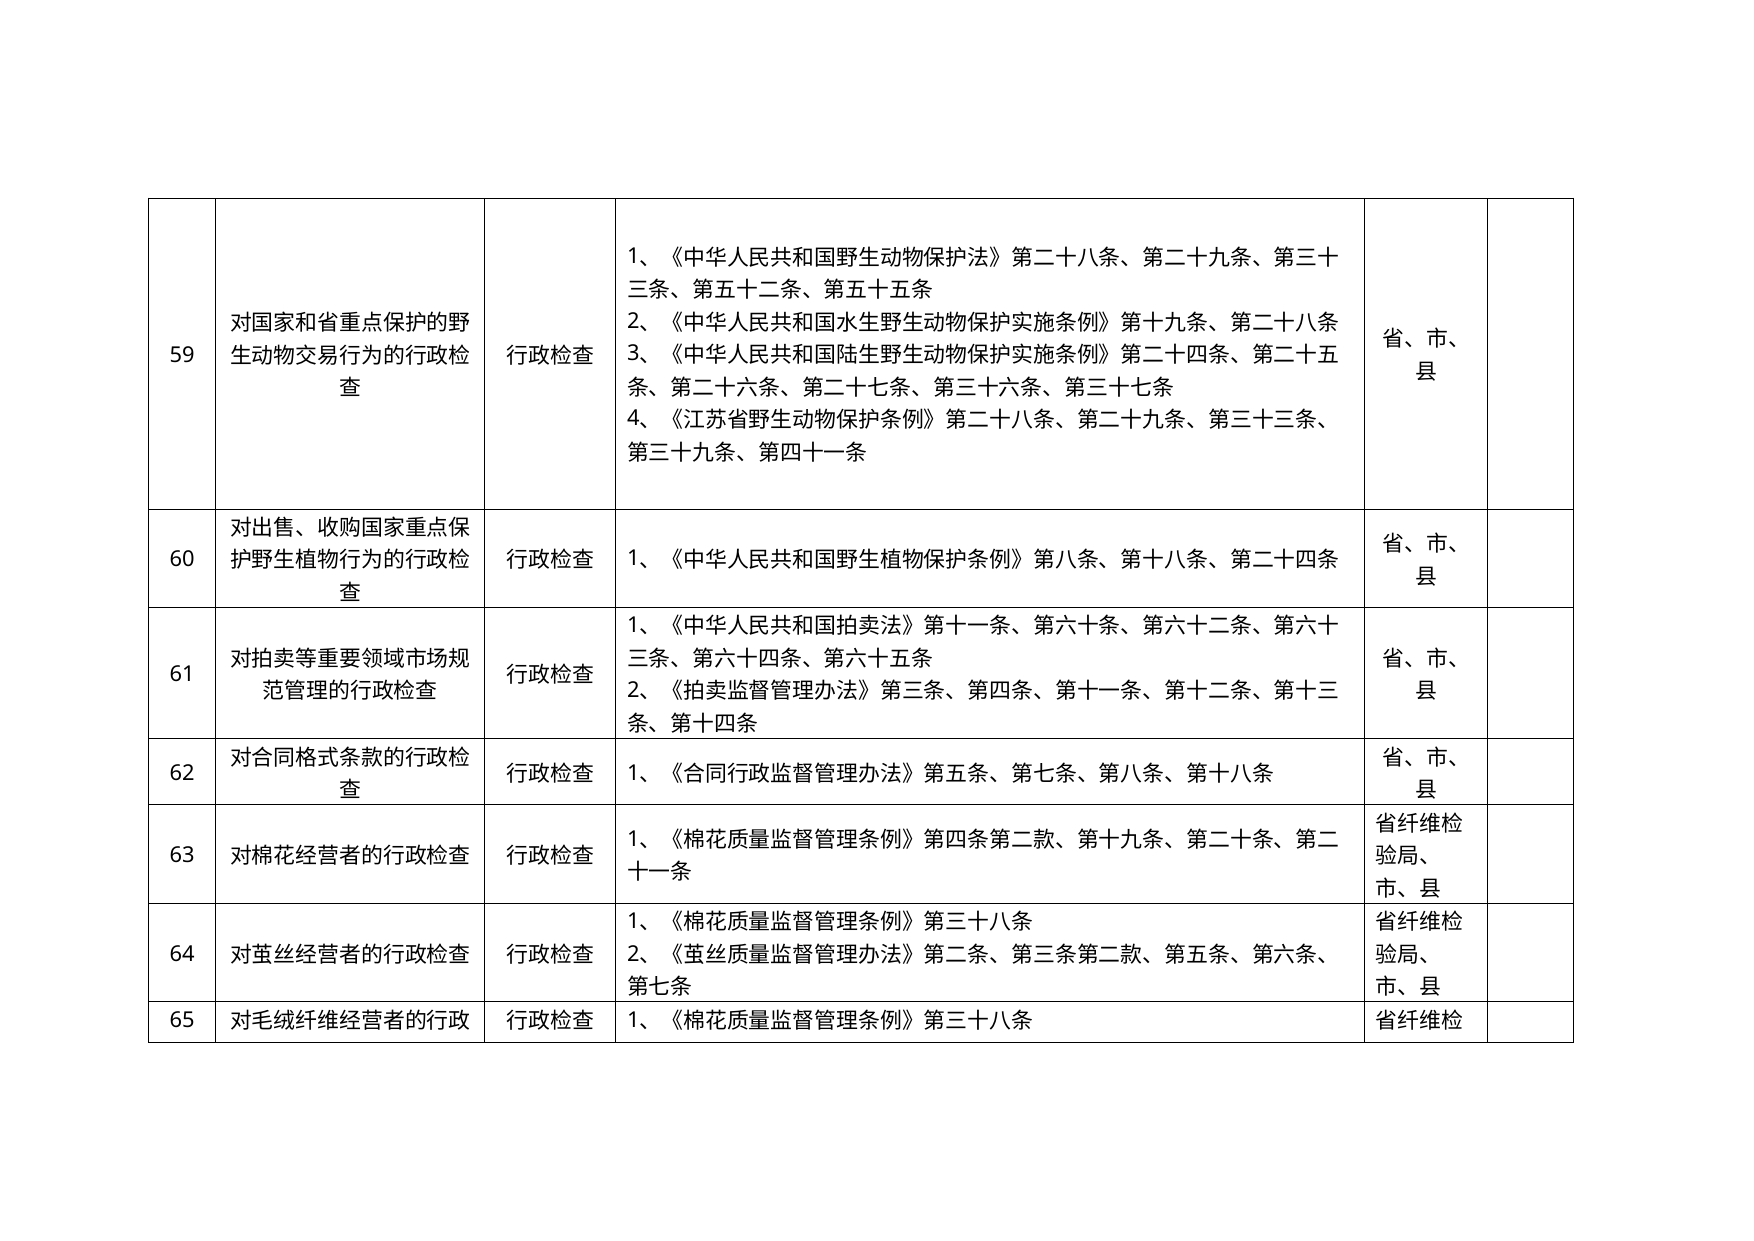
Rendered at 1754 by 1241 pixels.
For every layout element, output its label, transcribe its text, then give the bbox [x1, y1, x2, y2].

table_cell [1488, 510, 1573, 607]
table_cell 省纤维检验局、市、县 [1365, 1002, 1487, 1042]
table_cell 行政检查 [485, 1002, 615, 1042]
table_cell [616, 1002, 1364, 1042]
table_cell 62 [149, 739, 215, 804]
table_cell 60 [149, 510, 215, 607]
table_cell 65 [149, 1002, 215, 1042]
table_cell 1、《棉花质量监督管理条例》第三十八条 2、《茧丝质量监督管理办法》第二条、第三条第二款、第五条、第六条、第七条 [616, 904, 1364, 1001]
table_cell 64 [149, 904, 215, 1001]
table_cell 省、市、县 [1365, 510, 1487, 607]
table_cell [1488, 608, 1573, 738]
table_cell 对出售、收购国家重点保护野生植物行为的行政检查 [216, 510, 484, 607]
table_cell 1、《中华人民共和国野生植物保护条例》第八条、第十八条、第二十四条 [616, 510, 1364, 607]
table_cell [1488, 904, 1573, 1001]
table_cell 省、市、县 [1365, 739, 1487, 804]
table_cell 1、《合同行政监督管理办法》第五条、第七条、第八条、第十八条 [616, 739, 1364, 804]
table_cell 对国家和省重点保护的野生动物交易行为的行政检查 [216, 199, 484, 508]
table_cell 对合同格式条款的行政检查 [216, 739, 484, 804]
table_cell 对棉花经营者的行政检查 [216, 805, 484, 903]
table_cell [1488, 199, 1573, 508]
table_cell 对毛绒纤维经营者的行政检查 [216, 1002, 484, 1042]
table_cell 行政检查 [485, 739, 615, 804]
table_cell 1、《棉花质量监督管理条例》第四条第二款、第十九条、第二十条、第二十一条 [616, 805, 1364, 903]
table_cell 61 [149, 608, 215, 738]
table_cell 省、市、县 [1365, 608, 1487, 738]
table_cell 省、市、县 [1365, 199, 1487, 508]
table_cell 行政检查 [485, 904, 615, 1001]
table_cell 省纤维检验局、市、县 [1365, 805, 1487, 903]
table_cell [1488, 739, 1573, 804]
table_cell [1488, 1002, 1573, 1042]
table_cell 1、《中华人民共和国野生动物保护法》第二十八条、第二十九条、第三十三条、第五十二条、第五十五条 2、《中华人民共和国水生野生动物保护实施条例》第十九条、第二十八条 3、《中华人民共和国陆生野生动物保护实施条例》第二十四条、第二十五条、第二十六条、第二十七条、第三十六条、第三十七条 4、《江苏省野生动物保护条例》第二十八条、第二十九条、第三十三条、第三十九条、第四十一条 [616, 199, 1364, 508]
table_cell 行政检查 [485, 608, 615, 738]
table_cell [1488, 805, 1573, 903]
table_cell 63 [149, 805, 215, 903]
table_cell 对拍卖等重要领域市场规范管理的行政检查 [216, 608, 484, 738]
table_cell 1、《中华人民共和国拍卖法》第十一条、第六十条、第六十二条、第六十三条、第六十四条、第六十五条 2、《拍卖监督管理办法》第三条、第四条、第十一条、第十二条、第十三条、第十四条 [616, 608, 1364, 738]
table_cell 59 [149, 199, 215, 508]
table_cell 对茧丝经营者的行政检查 [216, 904, 484, 1001]
table_cell 行政检查 [485, 805, 615, 903]
table_cell 省纤维检验局、市、县 [1365, 904, 1487, 1001]
table_cell 行政检查 [485, 199, 615, 508]
table_cell 行政检查 [485, 510, 615, 607]
